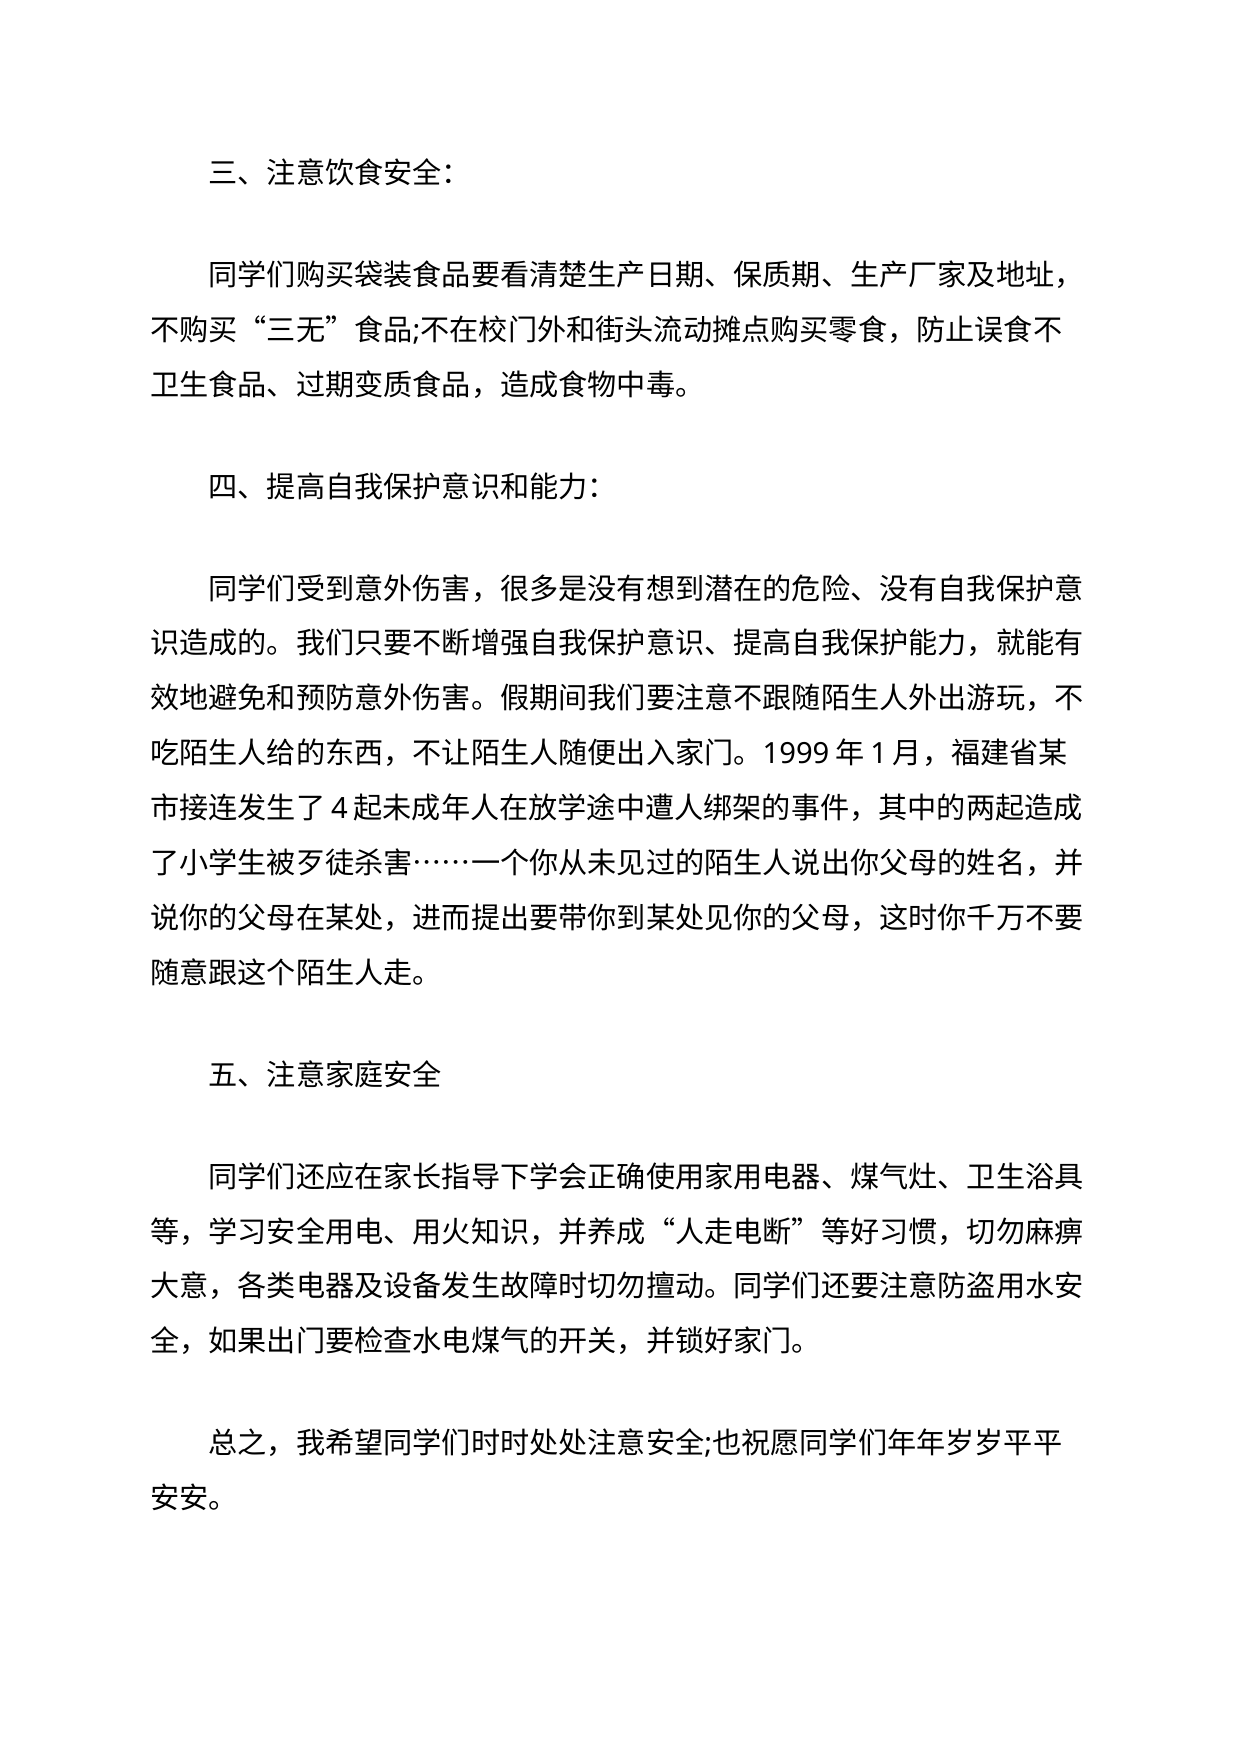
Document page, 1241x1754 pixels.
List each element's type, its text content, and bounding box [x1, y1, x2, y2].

text 三、注意饮食安全： [150, 150, 1090, 192]
text 同学们受到意外伤害，很多是没有想到潜在的危险、没有自我保护意识造成的。我们只要不断增强自我保护意识、提高自我保护能力，就能有效地避免和预防意外伤害。假期间我们要注意不跟随陌生人外出游玩，不吃陌生人给的东西，不让陌生人随便出入家门。1999年1月，福建省某市接连发生了4起未成年人在放学途中遭人绑架的事件，其中的两起造成了小学生被歹徒杀害……一个你从未见过的陌生人说出你父母的姓名，并说你的父母在某处，进而提出要带你到某处见你的父母，这时你千万不要随意跟这个陌生人走。 [150, 565, 1090, 992]
text 四、提高自我保护意识和能力： [150, 463, 1090, 506]
text 同学们购买袋装食品要看清楚生产日期、保质期、生产厂家及地址，不购买“三无”食品;不在校门外和街头流动摊点购买零食，防止误食不卫生食品、过期变质食品，造成食物中毒。 [150, 252, 1090, 404]
text 同学们还应在家长指导下学会正确使用家用电器、煤气灶、卫生浴具等，学习安全用电、用火知识，并养成“人走电断”等好习惯，切勿麻痹大意，各类电器及设备发生故障时切勿擅动。同学们还要注意防盗用水安全，如果出门要检查水电煤气的开关，并锁好家门。 [150, 1153, 1090, 1360]
text 总之，我希望同学们时时处处注意安全;也祝愿同学们年年岁岁平平安安。 [150, 1420, 1090, 1517]
text 五、注意家庭安全 [150, 1051, 1090, 1094]
